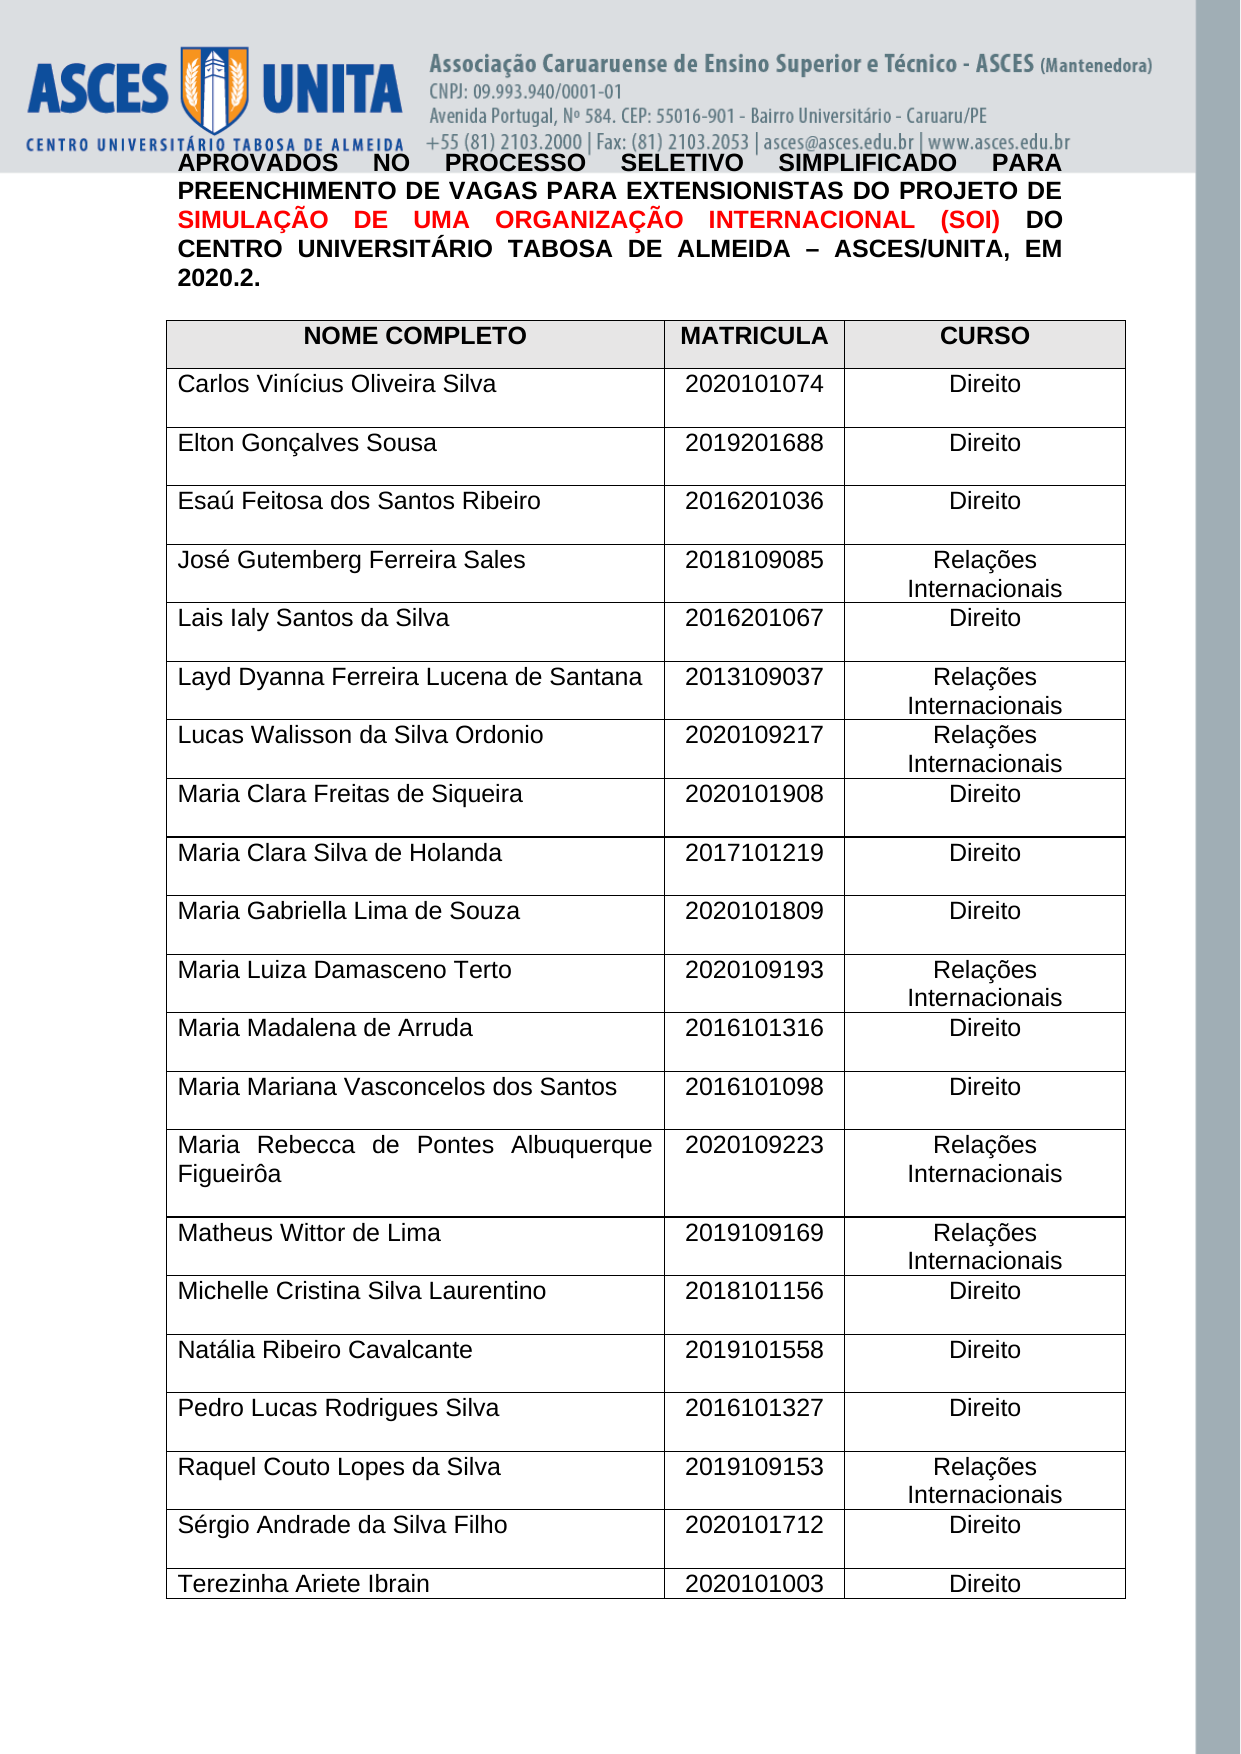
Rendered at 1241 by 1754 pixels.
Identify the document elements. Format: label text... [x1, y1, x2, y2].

table_cell Lucas Walisson da Silva Ordonio [167, 720, 664, 778]
table_cell 2018101156 [665, 1276, 844, 1333]
table_header NOME COMPLETO [167, 321, 664, 368]
table_cell 2020101712 [665, 1510, 844, 1568]
table_cell 2020109217 [665, 720, 844, 778]
table_cell Direito [845, 1569, 1125, 1597]
table_cell 2019201688 [665, 428, 844, 485]
table_cell Direito [845, 486, 1125, 544]
table_cell 2019109169 [665, 1218, 844, 1275]
table_cell Relações Internacionais [845, 662, 1125, 719]
table_cell Maria Luiza Damasceno Terto [167, 955, 664, 1012]
table_header MATRICULA [665, 321, 844, 368]
table_cell 2020101074 [665, 369, 844, 427]
table_cell 2020101908 [665, 779, 844, 836]
table_cell Direito [845, 1335, 1125, 1392]
table_header CURSO [845, 321, 1125, 368]
table_cell Direito [845, 779, 1125, 836]
table_cell Direito [845, 1072, 1125, 1129]
table_cell Relações Internacionais [845, 955, 1125, 1012]
table_cell 2018109085 [665, 545, 844, 602]
table_cell Direito [845, 838, 1125, 895]
table_cell Michelle Cristina Silva Laurentino [167, 1276, 664, 1333]
table_cell Raquel Couto Lopes da Silva [167, 1452, 664, 1509]
text APROVADOS NO PROCESSO SELETIVO SIMPLIFICADO PARA PREENCHIMENTO DE VAGAS PARA EXTENSIONISTAS DO PROJETO DE SIMULAÇÃO DE UMA ORGANIZAÇÃO INTERNACIONAL (SOI) DO CENTRO UNIVERSITÁRIO TABOSA DE ALMEIDA – ASCES/UNITA, EM 2020.2. [177, 148, 1063, 291]
table_cell Direito [845, 1393, 1125, 1451]
table_cell Relações Internacionais [845, 1130, 1125, 1216]
table_cell Relações Internacionais [845, 720, 1125, 778]
table_cell 2016101098 [665, 1072, 844, 1129]
table_cell 2020109193 [665, 955, 844, 1012]
table_cell Relações Internacionais [845, 545, 1125, 602]
table_cell 2013109037 [665, 662, 844, 719]
table_cell 2020101003 [665, 1569, 844, 1597]
table_cell Direito [845, 603, 1125, 661]
table_cell 2020101809 [665, 896, 844, 953]
table_cell Maria Mariana Vasconcelos dos Santos [167, 1072, 664, 1129]
table_cell Relações Internacionais [845, 1218, 1125, 1275]
table_cell 2020109223 [665, 1130, 844, 1216]
table_cell Matheus Wittor de Lima [167, 1218, 664, 1275]
table_cell 2016101316 [665, 1013, 844, 1071]
table_cell Natália Ribeiro Cavalcante [167, 1335, 664, 1392]
table_cell Maria Clara Silva de Holanda [167, 838, 664, 895]
table_cell Maria Clara Freitas de Siqueira [167, 779, 664, 836]
table_cell Layd Dyanna Ferreira Lucena de Santana [167, 662, 664, 719]
table_cell 2016201067 [665, 603, 844, 661]
table_cell Elton Gonçalves Sousa [167, 428, 664, 485]
table_cell Carlos Vinícius Oliveira Silva [167, 369, 664, 427]
table_cell José Gutemberg Ferreira Sales [167, 545, 664, 602]
table_cell 2019109153 [665, 1452, 844, 1509]
table_cell Direito [845, 1276, 1125, 1333]
table_cell Direito [845, 896, 1125, 953]
table_cell Direito [845, 428, 1125, 485]
table_cell Maria Rebecca de Pontes Albuquerque Figueirôa [167, 1130, 664, 1216]
table_cell Maria Gabriella Lima de Souza [167, 896, 664, 953]
table_cell Pedro Lucas Rodrigues Silva [167, 1393, 664, 1451]
table_cell Direito [845, 369, 1125, 427]
table_cell Maria Madalena de Arruda [167, 1013, 664, 1071]
table_cell Relações Internacionais [845, 1452, 1125, 1509]
table_cell 2016201036 [665, 486, 844, 544]
table_cell 2016101327 [665, 1393, 844, 1451]
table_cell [167, 1569, 664, 1597]
table_cell 2019101558 [665, 1335, 844, 1392]
table_cell Direito [845, 1013, 1125, 1071]
table_cell Lais Ialy Santos da Silva [167, 603, 664, 661]
picture [0, 0, 1241, 1754]
table_cell Esaú Feitosa dos Santos Ribeiro [167, 486, 664, 544]
table_cell 2017101219 [665, 838, 844, 895]
table_cell Direito [845, 1510, 1125, 1568]
table_cell Sérgio Andrade da Silva Filho [167, 1510, 664, 1568]
